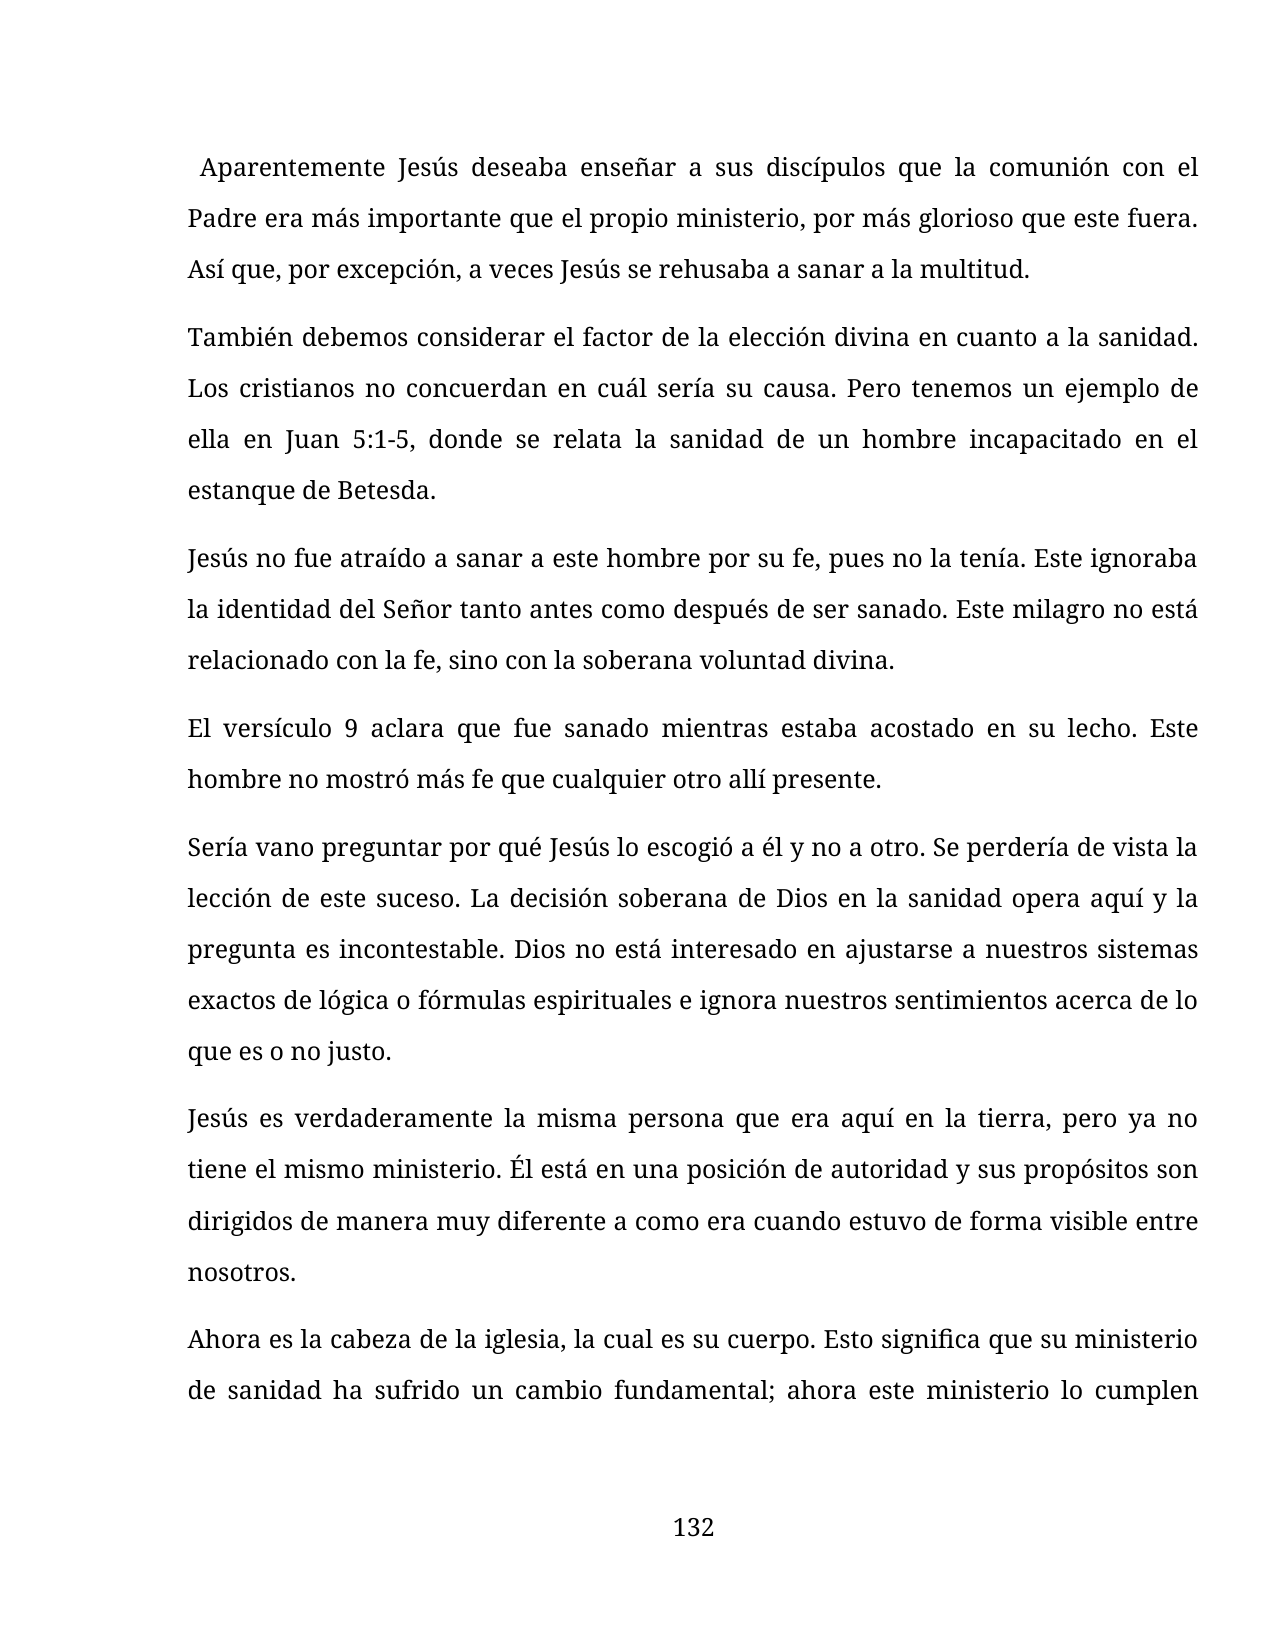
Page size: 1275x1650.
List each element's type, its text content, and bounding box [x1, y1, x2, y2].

text Jesús es verdaderamente la misma persona que era aquí en la tierra, pero ya no tiene el mismo ministerio. Él está en una posición de autoridad y sus propósitos son dirigidos de manera muy diferente a como era cuando estuvo de forma visible entre nosotros. [187, 1101, 1200, 1288]
text Aparentemente Jesús deseaba enseñar a sus discípulos que la comunión con el Padre era más importante que el propio ministerio, por más glorioso que este fuera. Así que, por excepción, a veces Jesús se rehusaba a sanar a la multitud. [187, 150, 1200, 286]
text El versículo 9 aclara que fue sanado mientras estaba acostado en su lecho. Este hombre no mostró más fe que cualquier otro allí presente. [187, 710, 1200, 796]
text Jesús no fue atraído a sanar a este hombre por su fe, pues no la tenía. Este ignoraba la identidad del Señor tanto antes como después de ser sanado. Este milagro no está relacionado con la fe, sino con la soberana voluntad divina. [187, 541, 1200, 677]
text También debemos considerar el factor de la elección divina en cuanto a la sanidad. Los cristianos no concuerdan en cuál sería su causa. Pero tenemos un ejemplo de ella en Juan 5:1-5, donde se relata la sanidad de un hombre incapacitado en el estanque de Betesda. [187, 320, 1200, 507]
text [187, 1322, 1200, 1407]
text Sería vano preguntar por qué Jesús lo escogió a él y no a otro. Se perdería de vista la lección de este suceso. La decisión soberana de Dios en la sanidad opera aquí y la pregunta es incontestable. Dios no está interesado en ajustarse a nuestros sistemas exactos de lógica o fórmulas espirituales e ignora nuestros sentimientos acerca de lo que es o no justo. [187, 829, 1200, 1067]
